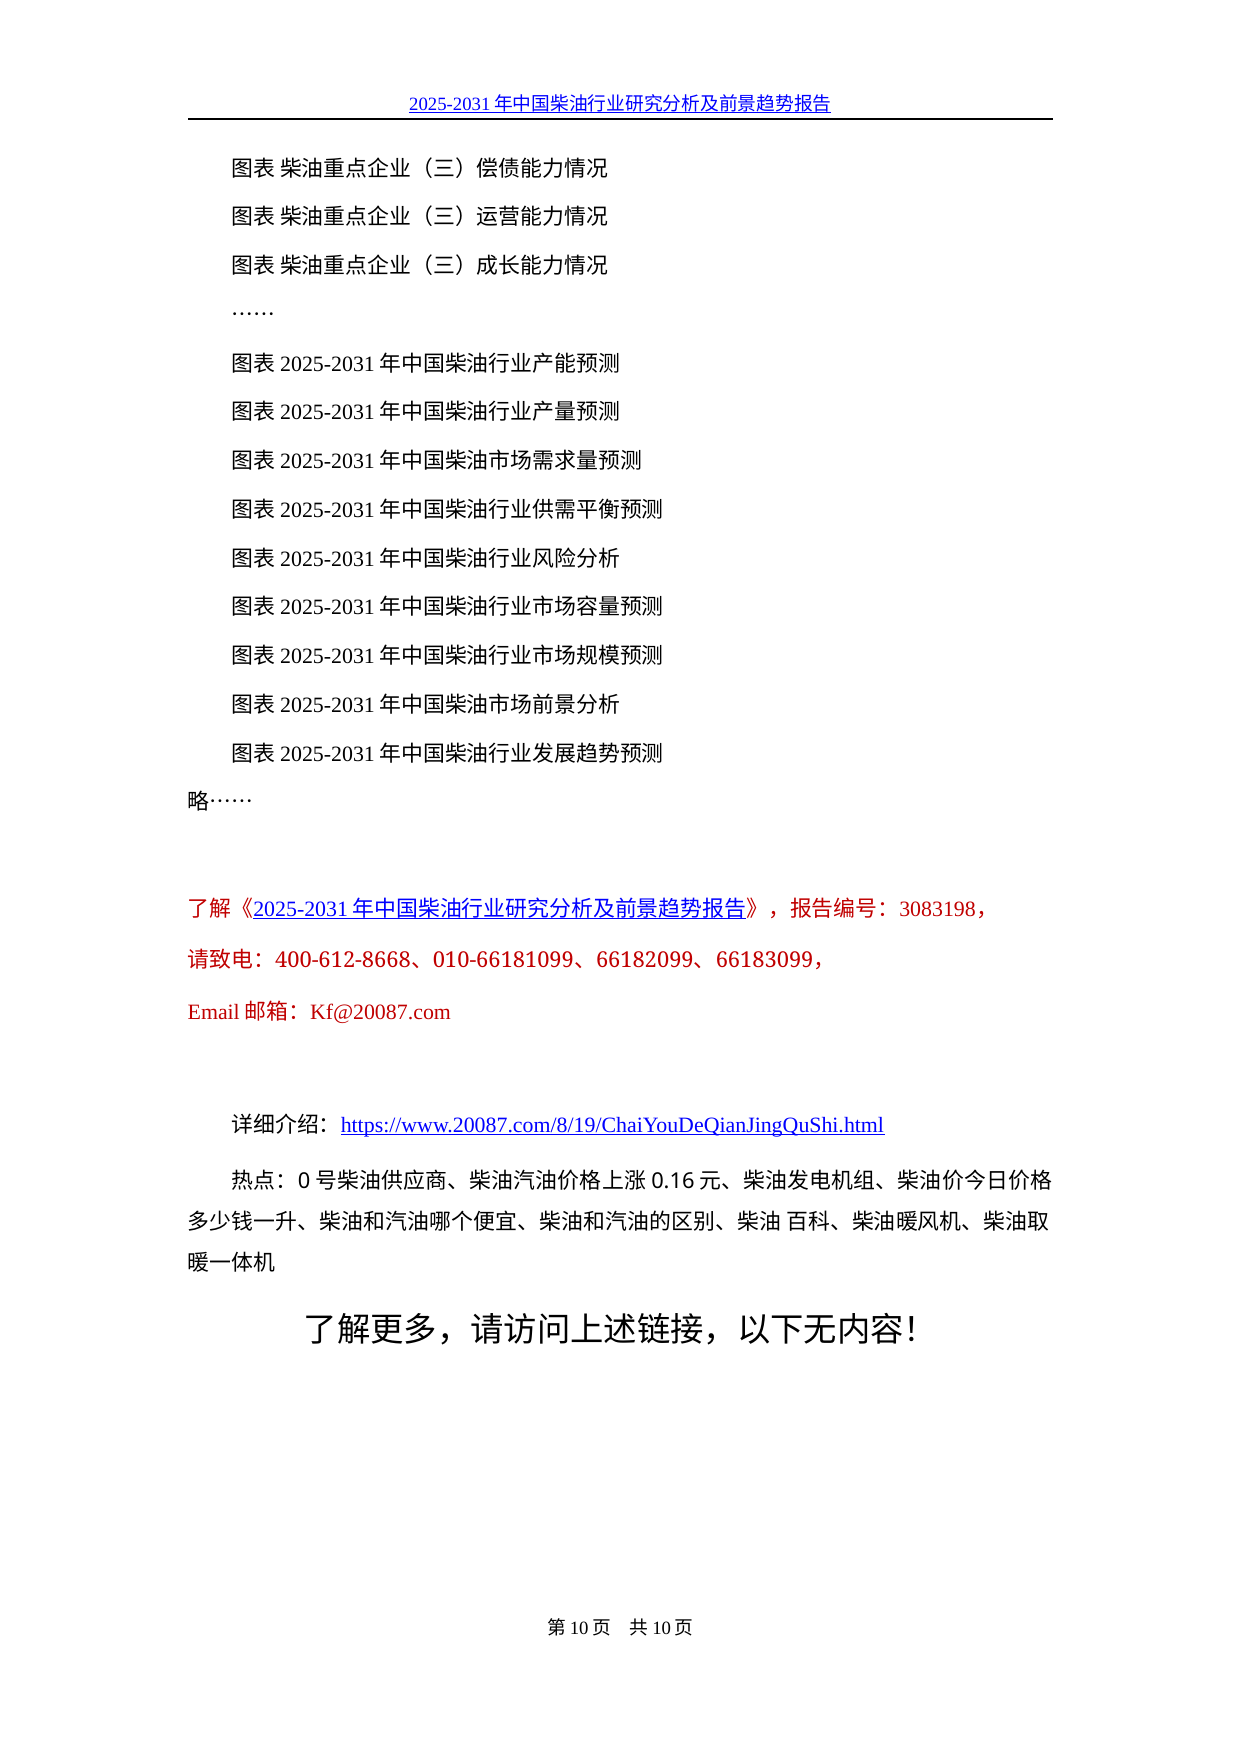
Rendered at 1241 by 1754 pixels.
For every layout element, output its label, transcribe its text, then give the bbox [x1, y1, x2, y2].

text 详细介绍：https://www.20087.com/8/19/ChaiYouDeQianJingQuShi.html [187, 1106, 1053, 1139]
text 了解《2025-2031年中国柴油行业研究分析及前景趋势报告》，报告编号：3083198， [187, 890, 1053, 923]
text 热点：0号柴油供应商、柴油汽油价格上涨0.16元、柴油发电机组、柴油价今日价格多少钱一升、柴油和汽油哪个便宜、柴油和汽油的区别、柴油 百科、柴油暖风机、柴油取暖一体机 [187, 1163, 1053, 1277]
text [187, 150, 1053, 816]
text Email邮箱：Kf@20087.com [187, 993, 1053, 1026]
title 了解更多，请访问上述链接，以下无内容！ [187, 1294, 1053, 1359]
text 请致电：400-612-8668、010-66181099、66182099、66183099， [187, 942, 1053, 974]
